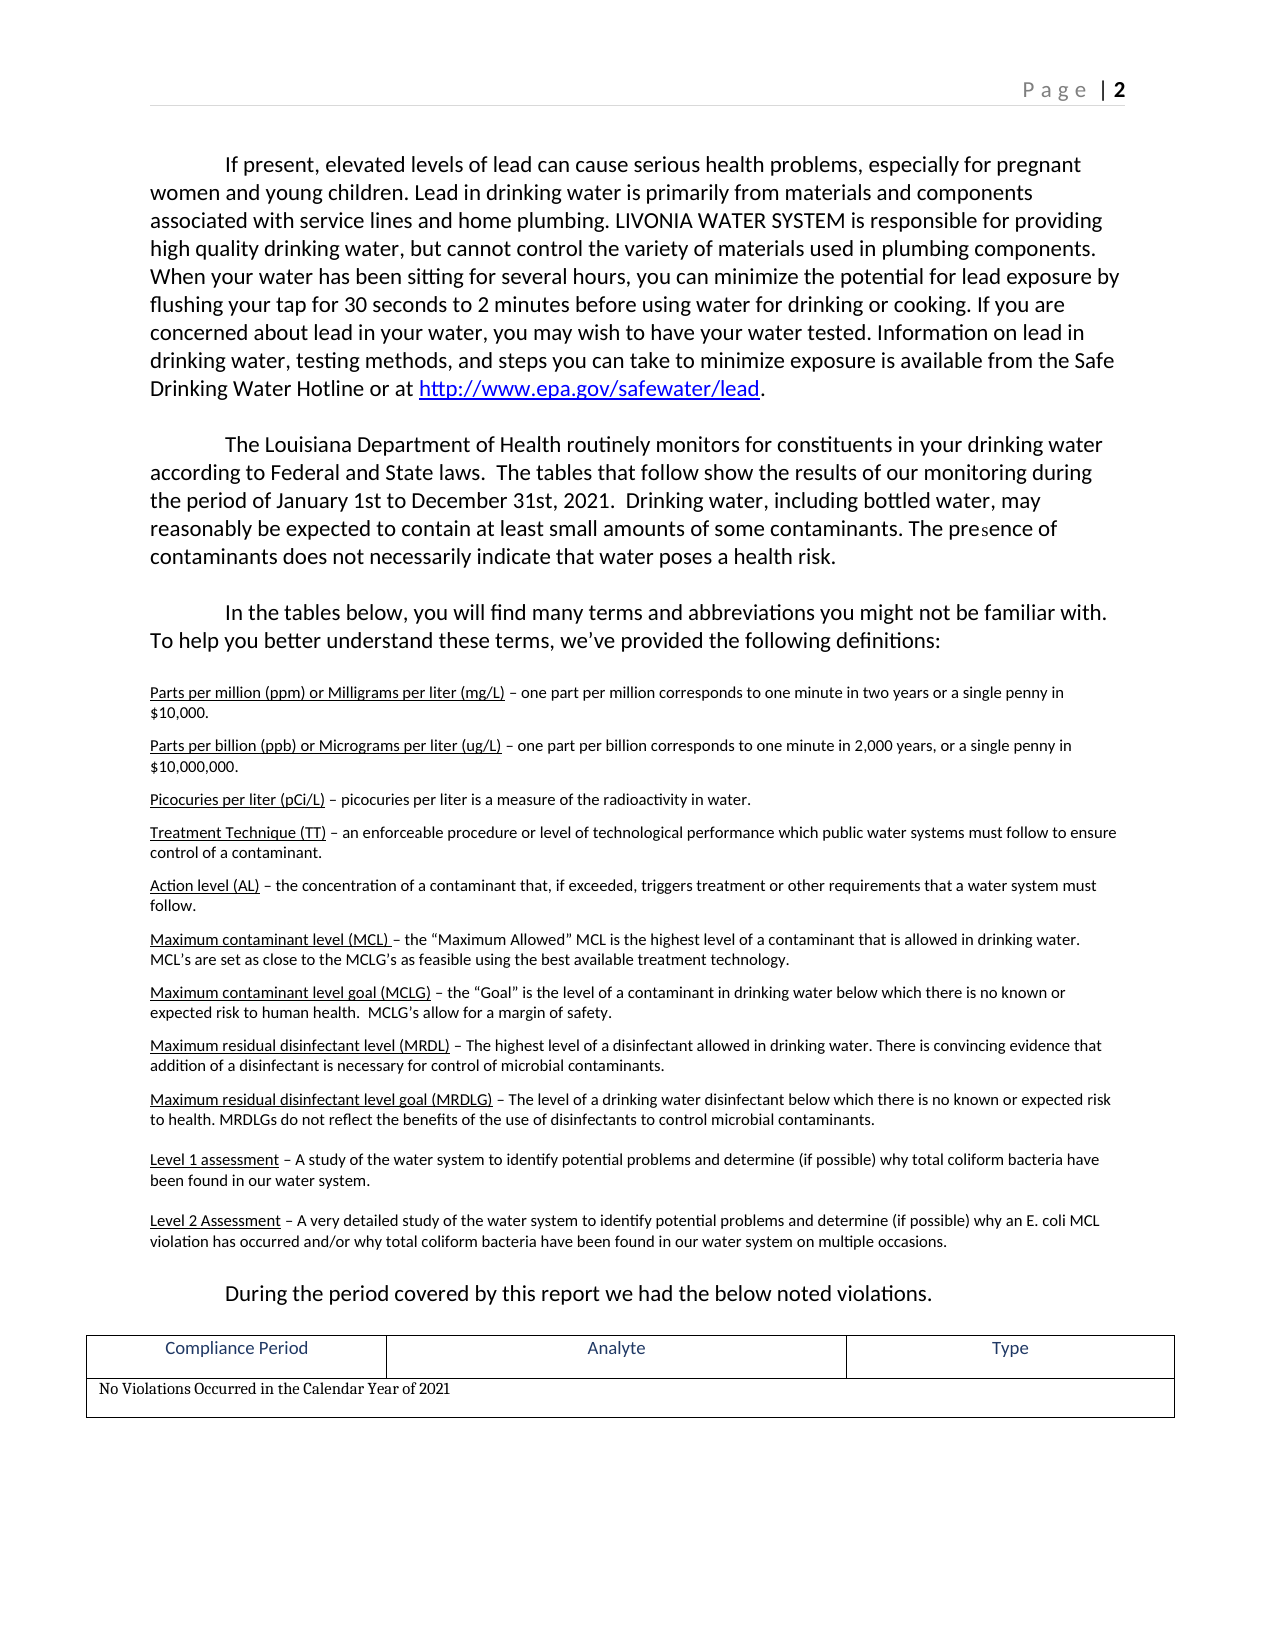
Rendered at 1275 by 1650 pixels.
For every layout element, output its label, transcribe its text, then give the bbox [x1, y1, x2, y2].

text During the period covered by this report we had the below noted violations. [150, 1279, 1125, 1307]
text Level 1 assessment – A study of the water system to identify potential problems and determine (if possible) why total coliform bacteria have been found in our water system. [150, 1150, 1125, 1190]
text In the tables below, you will find many terms and abbreviations you might not be familiar with. To help you better understand these terms, we’ve provided the following definitions: [150, 598, 1125, 654]
text Maximum contaminant level goal (MCLG) – the “Goal” is the level of a contaminant in drinking water below which there is no known or expected risk to human health. MCLG’s allow for a margin of safety. [150, 982, 1125, 1023]
text The Louisiana Department of Health routinely monitors for constituents in your drinking water according to Federal and State laws. The tables that follow show the results of our monitoring during the period of January 1st to December 31st, 2021. Drinking water, including bottled water, may reasonably be expected to contain at least small amounts of some contaminants. The presence of contaminants does not necessarily indicate that water poses a health risk. [150, 430, 1125, 570]
text Action level (AL) – the concentration of a contaminant that, if exceeded, triggers treatment or other requirements that a water system must follow. [150, 875, 1125, 916]
table_header Type [847, 1336, 1174, 1378]
text Maximum contaminant level (MCL) – the “Maximum Allowed” MCL is the highest level of a contaminant that is allowed in drinking water. MCL’s are set as close to the MCLG’s as feasible using the best available treatment technology. [150, 929, 1125, 969]
table_header Analyte [387, 1336, 846, 1378]
text Maximum residual disinfectant level goal (MRDLG) – The level of a drinking water disinfectant below which there is no known or expected risk to health. MRDLGs do not reflect the benefits of the use of disinfectants to control microbial contaminants. [150, 1089, 1125, 1129]
text Parts per billion (ppb) or Micrograms per liter (ug/L) – one part per billion corresponds to one minute in 2,000 years, or a single penny in $10,000,000. [150, 736, 1125, 776]
text Parts per million (ppm) or Milligrams per liter (mg/L) – one part per million corresponds to one minute in two years or a single penny in $10,000. [150, 682, 1125, 723]
text Maximum residual disinfectant level (MRDL) – The highest level of a disinfectant allowed in drinking water. There is convincing evidence that addition of a disinfectant is necessary for control of microbial contaminants. [150, 1035, 1125, 1076]
text Picocuries per liter (pCi/L) – picocuries per liter is a measure of the radioactivity in water. [150, 789, 1125, 809]
table_cell No Violations Occurred in the Calendar Year of 2021 [87, 1379, 1174, 1417]
table_header Compliance Period [87, 1336, 386, 1378]
text Treatment Technique (TT) – an enforceable procedure or level of technological performance which public water systems must follow to ensure control of a contaminant. [150, 822, 1125, 863]
text If present, elevated levels of lead can cause serious health problems, especially for pregnant women and young children. Lead in drinking water is primarily from materials and components associated with service lines and home plumbing. LIVONIA WATER SYSTEM is responsible for providing high quality drinking water, but cannot control the variety of materials used in plumbing components. When your water has been sitting for several hours, you can minimize the potential for lead exposure by flushing your tap for 30 seconds to 2 minutes before using water for drinking or cooking. If you are concerned about lead in your water, you may wish to have your water tested. Information on lead in drinking water, testing methods, and steps you can take to minimize exposure is available from the Safe Drinking Water Hotline or at http://www.epa.gov/safewater/lead. [150, 150, 1125, 402]
text Level 2 Assessment – A very detailed study of the water system to identify potential problems and determine (if possible) why an E. coli MCL violation has occurred and/or why total coliform bacteria have been found in our water system on multiple occasions. [150, 1211, 1125, 1251]
